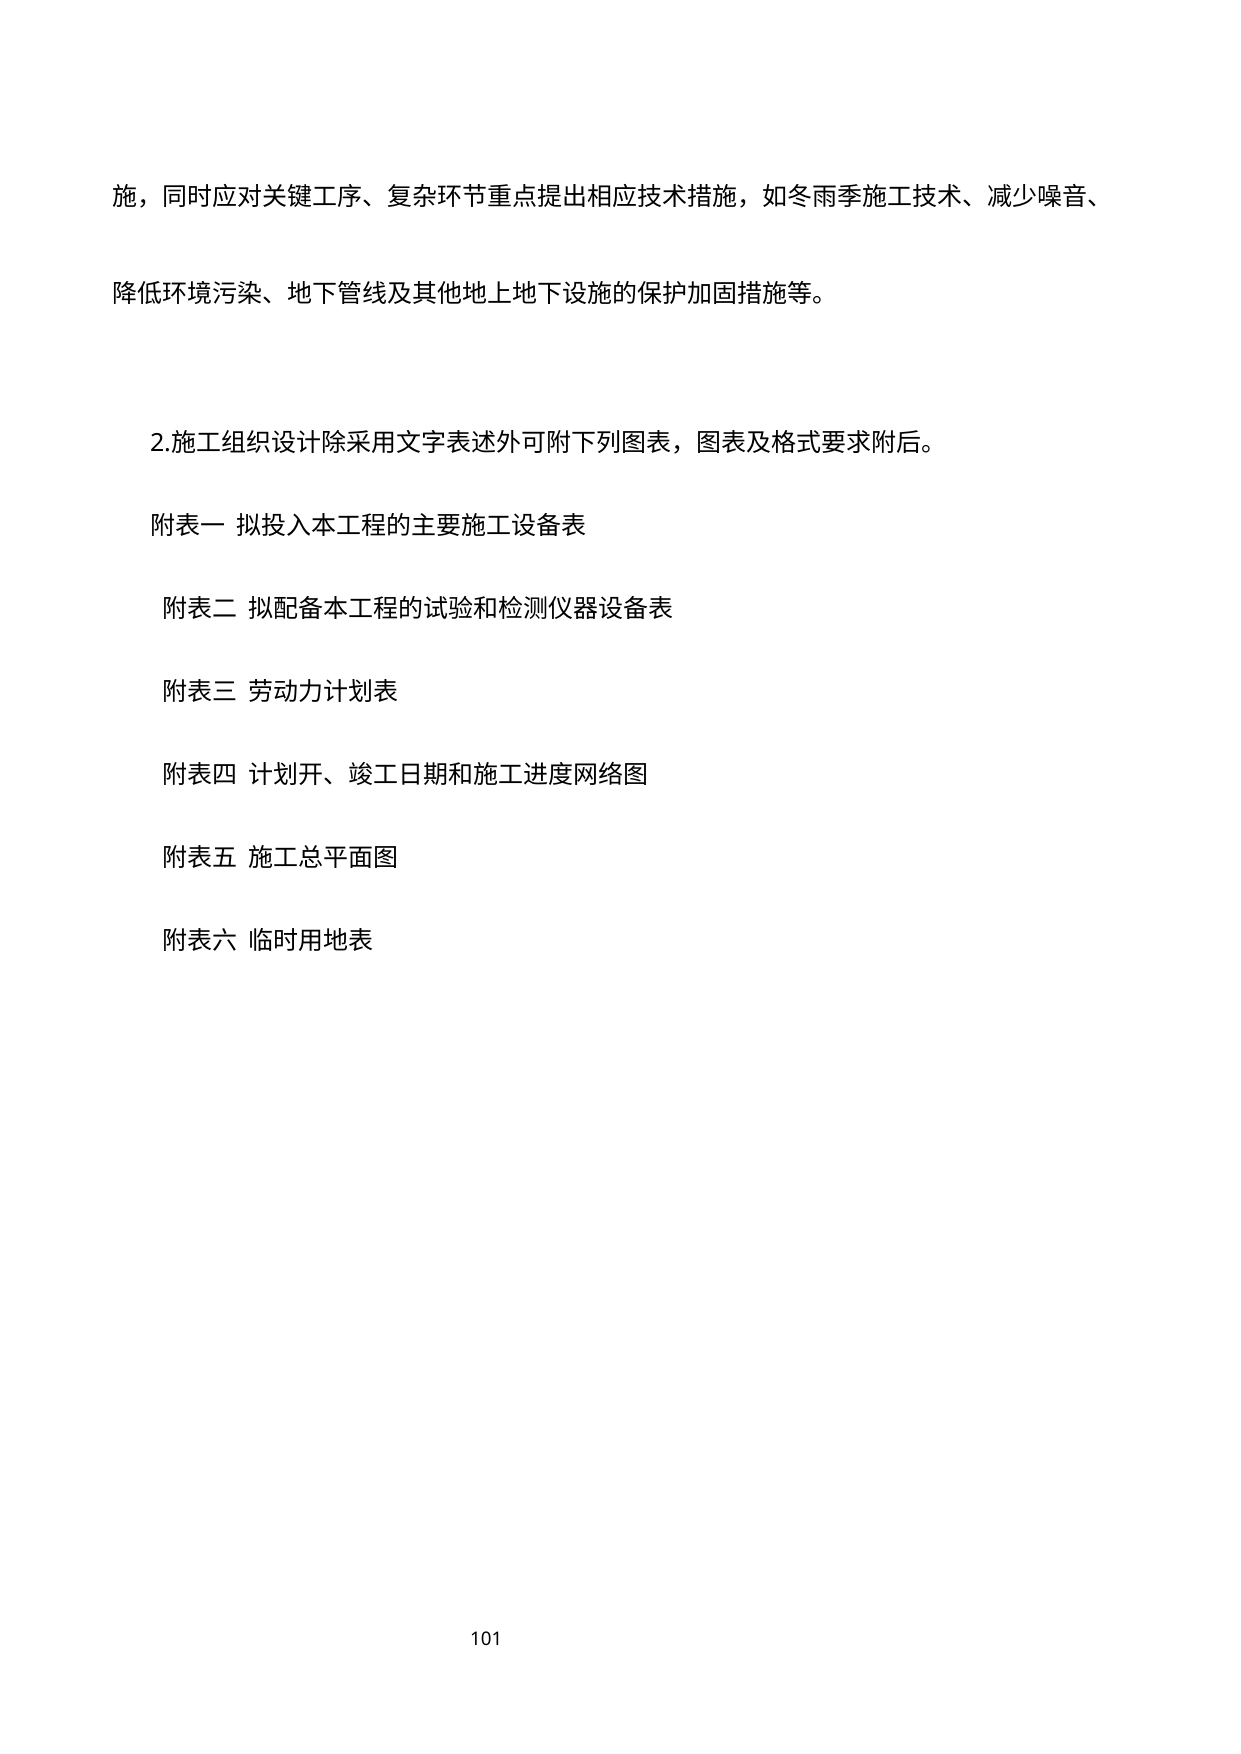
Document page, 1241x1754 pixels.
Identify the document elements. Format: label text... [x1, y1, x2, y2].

text 附表二 拟配备本工程的试验和检测仪器设备表 [112, 574, 1128, 639]
text 附表四 计划开、竣工日期和施工进度网络图 [112, 740, 1128, 805]
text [112, 162, 1128, 324]
text 附表六 临时用地表 [112, 906, 1128, 971]
text 2.施工组织设计除采用文字表述外可附下列图表，图表及格式要求附后。 [150, 408, 1128, 473]
text 附表五 施工总平面图 [112, 823, 1128, 888]
text 附表三 劳动力计划表 [112, 657, 1128, 722]
text 附表一 拟投入本工程的主要施工设备表 [150, 491, 1128, 556]
